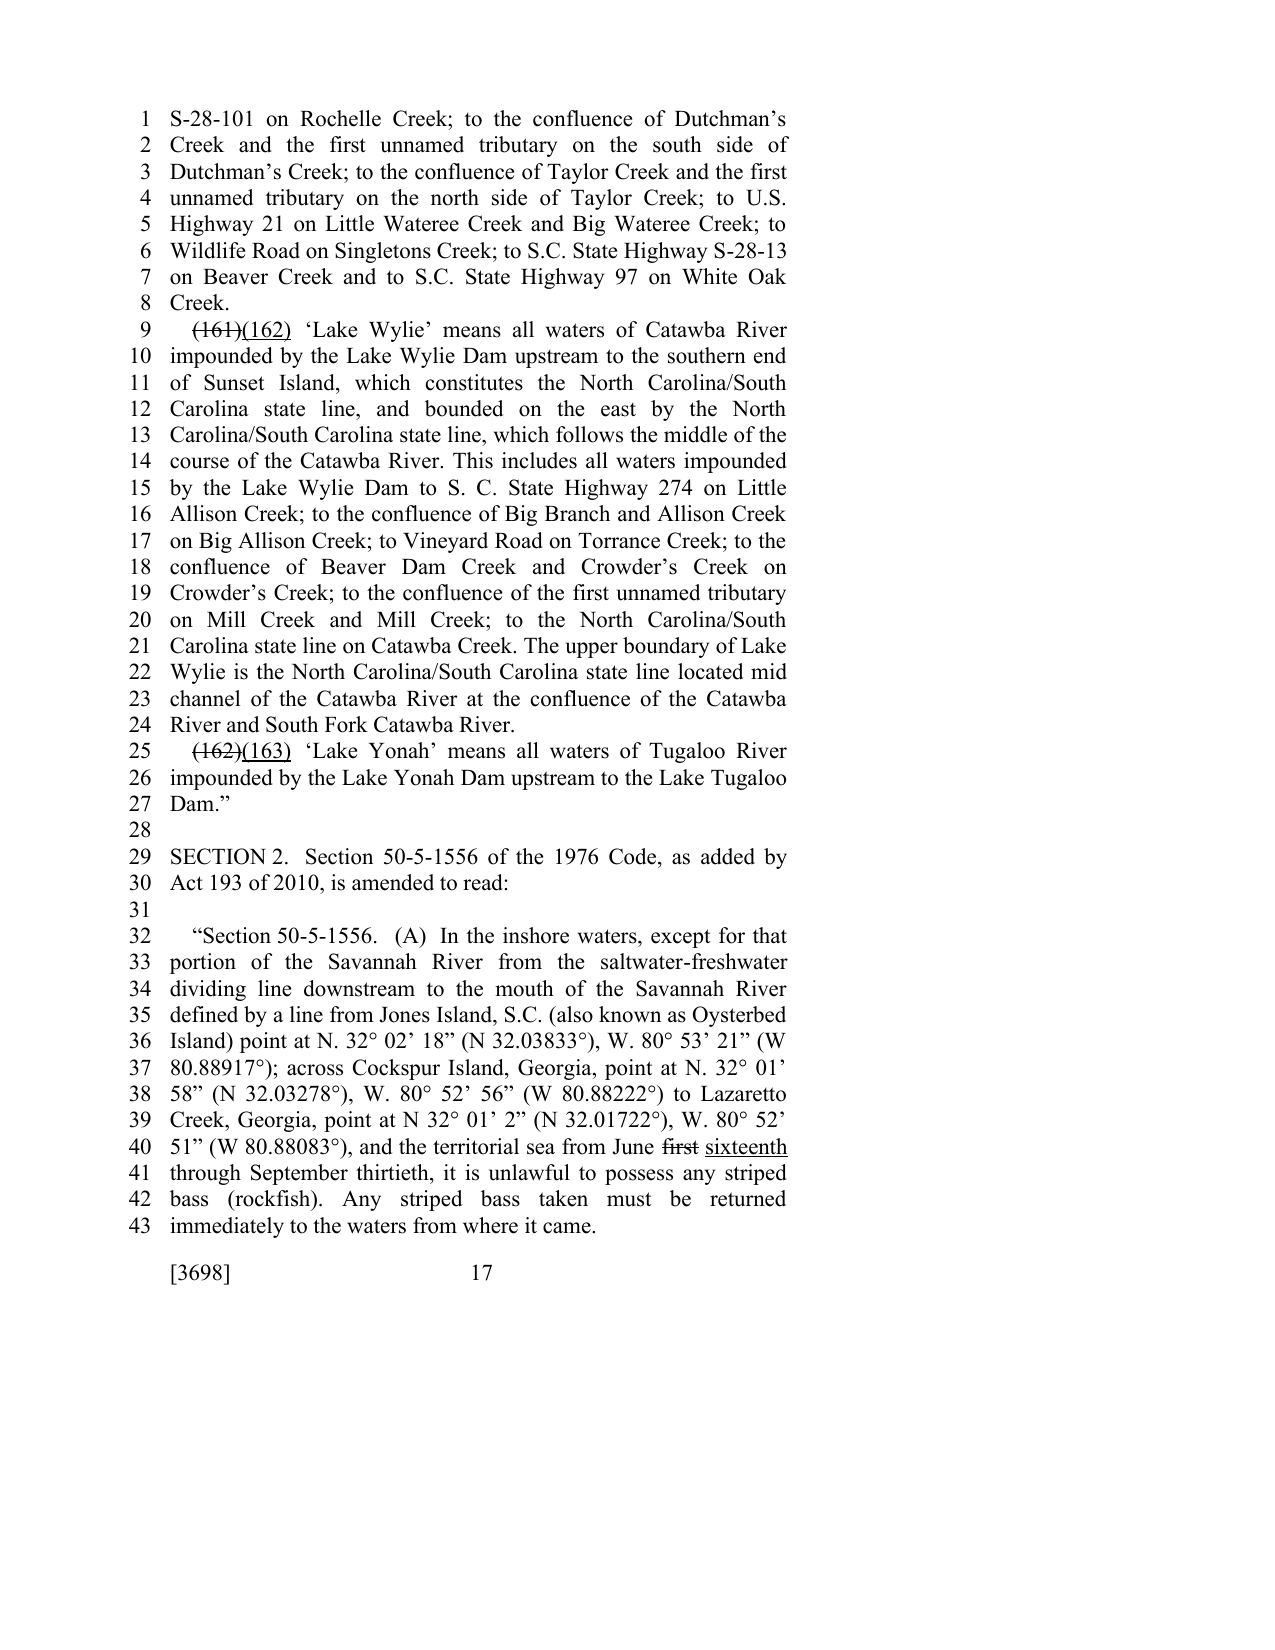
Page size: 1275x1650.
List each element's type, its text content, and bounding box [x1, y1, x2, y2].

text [169, 105, 787, 316]
text (162)(163) ‘Lake Yonah’ means all waters of Tugaloo River impounded by the Lake Yonah Dam upstream to the Lake Tugaloo Dam.” [169, 737, 787, 817]
text SECTION 2. Section 50-5-1556 of the 1976 Code, as added by Act 193 of 2010, is amended to read: [169, 843, 787, 896]
text (161)(162) ‘Lake Wylie’ means all waters of Catawba River impounded by the Lake Wylie Dam upstream to the southern end of Sunset Island, which constitutes the North Carolina/South Carolina state line, and bounded on the east by the North Carolina/South Carolina state line, which follows the middle of the course of the Catawba River. This includes all waters impounded by the Lake Wylie Dam to S. C. State Highway 274 on Little Allison Creek; to the confluence of Big Branch and Allison Creek on Big Allison Creek; to Vineyard Road on Torrance Creek; to the confluence of Beaver Dam Creek and Crowder’s Creek on Crowder’s Creek; to the confluence of the first unnamed tributary on Mill Creek and Mill Creek; to the North Carolina/South Carolina state line on Catawba Creek. The upper boundary of Lake Wylie is the North Carolina/South Carolina state line located mid channel of the Catawba River at the confluence of the Catawba River and South Fork Catawba River. [169, 316, 787, 737]
text “Section 50-5-1556. (A) In the inshore waters, except for that portion of the Savannah River from the saltwater-freshwater dividing line downstream to the mouth of the Savannah River defined by a line from Jones Island, S.C. (also known as Oysterbed Island) point at N. 32° 02’ 18” (N 32.03833°), W. 80° 53’ 21” (W 80.88917°); across Cockspur Island, Georgia, point at N. 32° 01’ 58” (N 32.03278°), W. 80° 52’ 56” (W 80.88222°) to Lazaretto Creek, Georgia, point at N 32° 01’ 2” (N 32.01722°), W. 80° 52’ 51” (W 80.88083°), and the territorial sea from June first sixteenth through September thirtieth, it is unlawful to possess any striped bass (rockfish). Any striped bass taken must be returned immediately to the waters from where it came. [169, 922, 787, 1238]
